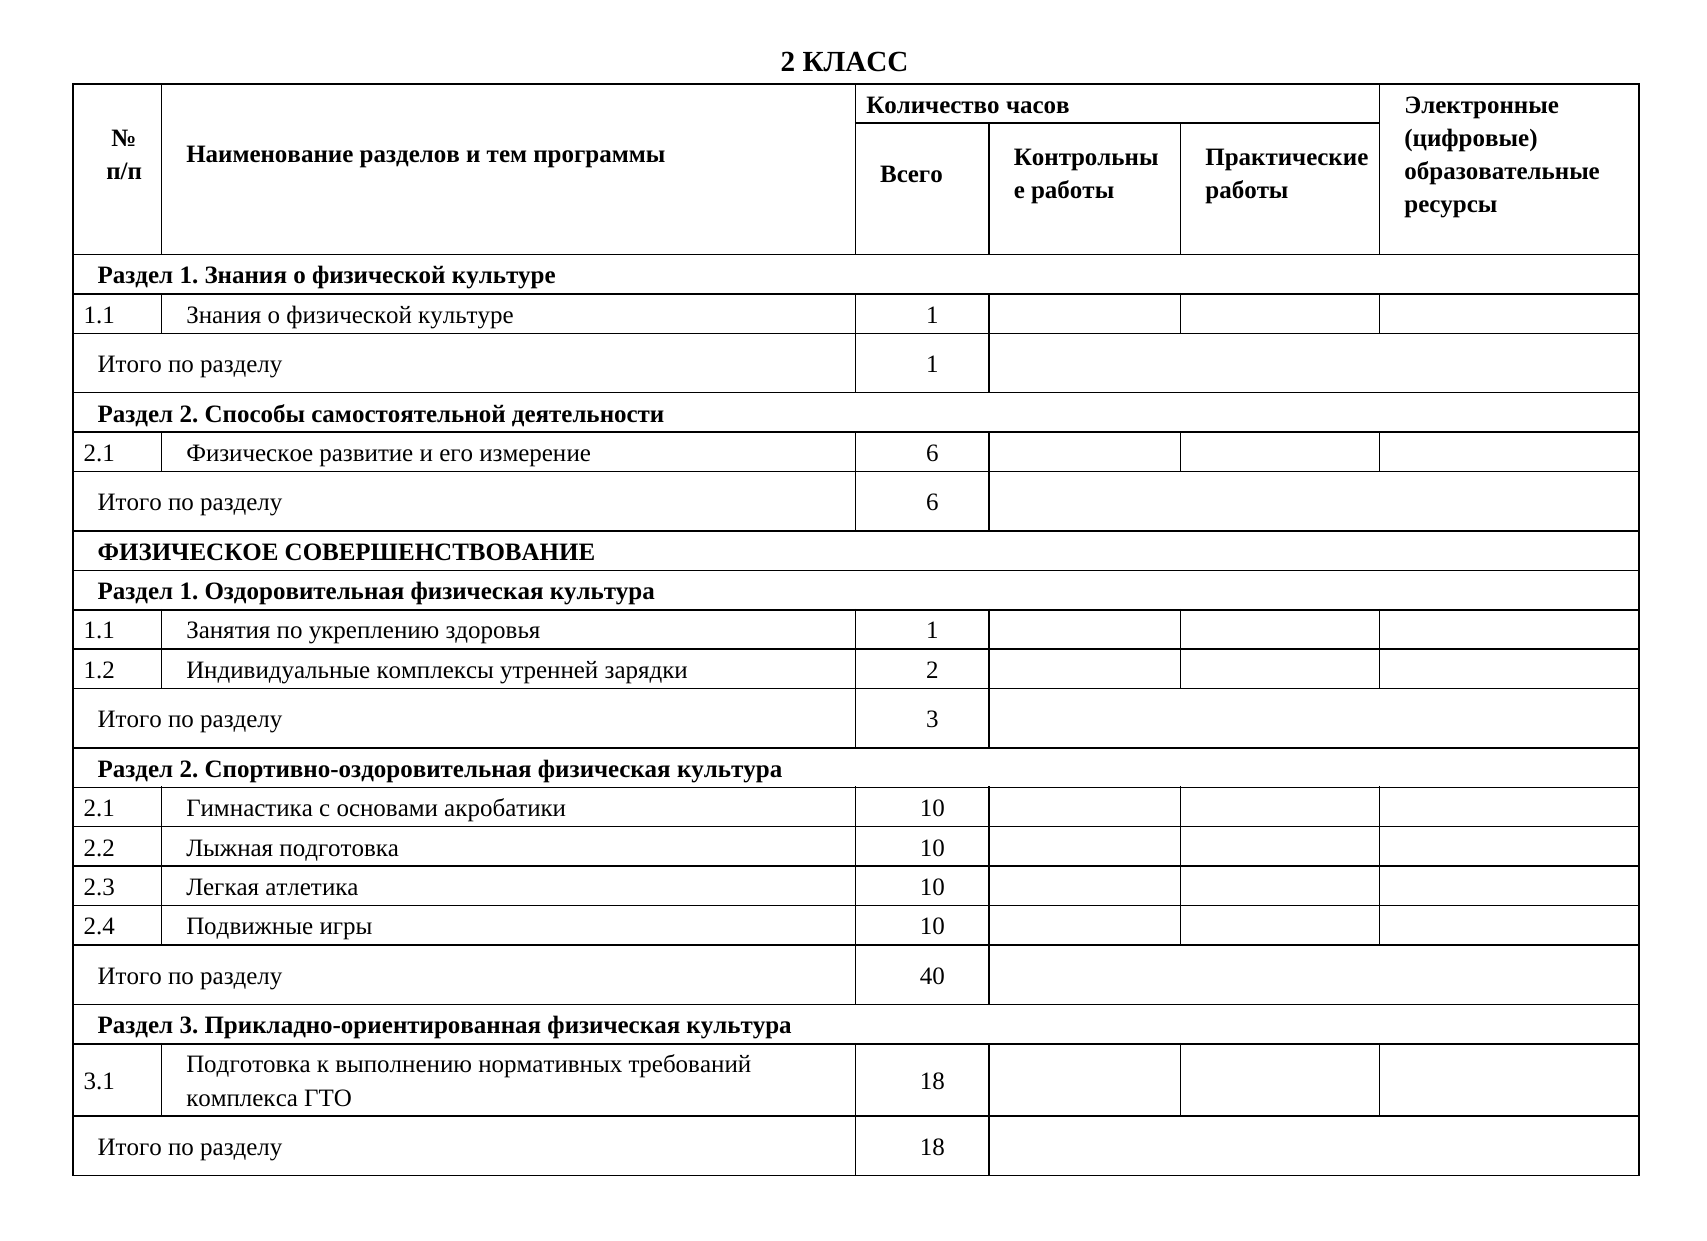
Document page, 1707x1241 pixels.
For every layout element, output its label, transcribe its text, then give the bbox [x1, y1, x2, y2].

table_cell [990, 906, 1180, 944]
table_cell [1181, 867, 1379, 904]
table_cell 2 [856, 650, 988, 688]
table_cell [990, 650, 1180, 688]
table_cell [990, 788, 1180, 826]
table_cell 1.2 [74, 650, 161, 688]
table_cell 2.1 [74, 433, 161, 471]
table_cell Контрольные работы [990, 124, 1180, 254]
table_cell 1.1 [74, 611, 161, 648]
table_cell 1.1 [74, 295, 161, 332]
table_cell Раздел 2. Спортивно-оздоровительная физическая культура [74, 749, 1638, 786]
table_cell 18 [856, 1117, 988, 1175]
table_cell 2.3 [74, 867, 161, 904]
table_cell 1 [856, 334, 988, 392]
table_cell [1380, 433, 1638, 471]
table_cell Знания о физической культуре [162, 295, 855, 332]
text 2 КЛАСС [190, 44, 1618, 78]
table_header № п/п [74, 85, 161, 254]
table_cell [990, 1117, 1638, 1175]
table_cell [1380, 611, 1638, 648]
table_cell [990, 295, 1180, 332]
table_cell [1181, 295, 1379, 332]
table_cell Гимнастика с основами акробатики [162, 788, 855, 826]
table_cell [1380, 827, 1638, 865]
table_cell Легкая атлетика [162, 867, 855, 904]
table_cell [1380, 650, 1638, 688]
table_cell Лыжная подготовка [162, 827, 855, 865]
table_cell [1181, 433, 1379, 471]
table_cell 1 [856, 295, 988, 332]
table_cell 2.1 [74, 788, 161, 826]
table_cell [1181, 650, 1379, 688]
table_cell Итого по разделу [74, 334, 855, 392]
table_cell Подвижные игры [162, 906, 855, 944]
table_cell [1380, 867, 1638, 904]
table_cell [1181, 788, 1379, 826]
table_cell Раздел 1. Знания о физической культуре [74, 255, 1638, 293]
table_cell Итого по разделу [74, 946, 855, 1003]
table_cell 18 [856, 1045, 988, 1115]
table_cell Итого по разделу [74, 472, 855, 530]
table_cell Всего [856, 124, 988, 254]
table_cell [990, 689, 1638, 747]
table_cell 6 [856, 472, 988, 530]
table_cell [1181, 1045, 1379, 1115]
table_cell 10 [856, 788, 988, 826]
table_cell Индивидуальные комплексы утренней зарядки [162, 650, 855, 688]
table_cell Итого по разделу [74, 1117, 855, 1175]
table_cell [990, 827, 1180, 865]
table_cell ФИЗИЧЕСКОЕ СОВЕРШЕНСТВОВАНИЕ [74, 532, 1638, 569]
table_cell [990, 472, 1638, 530]
table_header Электронные (цифровые) образовательные ресурсы [1380, 85, 1638, 254]
table_cell 3 [856, 689, 988, 747]
table_cell Подготовка к выполнению нормативных требований комплекса ГТО [162, 1045, 855, 1115]
table_cell 3.1 [74, 1045, 161, 1115]
table_cell [1181, 611, 1379, 648]
table_cell 6 [856, 433, 988, 471]
table_cell 1 [856, 611, 988, 648]
table_cell [1380, 788, 1638, 826]
table_cell [990, 1045, 1180, 1115]
table_cell [990, 867, 1180, 904]
table_cell Практические работы [1181, 124, 1379, 254]
table_cell [990, 433, 1180, 471]
table_cell Раздел 2. Способы самостоятельной деятельности [74, 393, 1638, 431]
table_cell Раздел 3. Прикладно-ориентированная физическая культура [74, 1005, 1638, 1043]
table_cell [990, 334, 1638, 392]
table_cell 2.4 [74, 906, 161, 944]
table_cell 2.2 [74, 827, 161, 865]
table_header Наименование разделов и тем программы [162, 85, 855, 254]
table_cell [990, 611, 1180, 648]
table_cell 10 [856, 827, 988, 865]
table_cell [1181, 827, 1379, 865]
table_cell Физическое развитие и его измерение [162, 433, 855, 471]
table_cell [1380, 1045, 1638, 1115]
table_cell [990, 946, 1638, 1003]
table_cell Раздел 1. Оздоровительная физическая культура [74, 571, 1638, 609]
table_cell [1380, 295, 1638, 332]
table_cell 10 [856, 906, 988, 944]
table_cell 40 [856, 946, 988, 1003]
table_cell [1181, 906, 1379, 944]
table_cell Занятия по укреплению здоровья [162, 611, 855, 648]
table_cell Итого по разделу [74, 689, 855, 747]
table_header Количество часов [856, 85, 1379, 122]
table_cell [1380, 906, 1638, 944]
table_cell 10 [856, 867, 988, 904]
